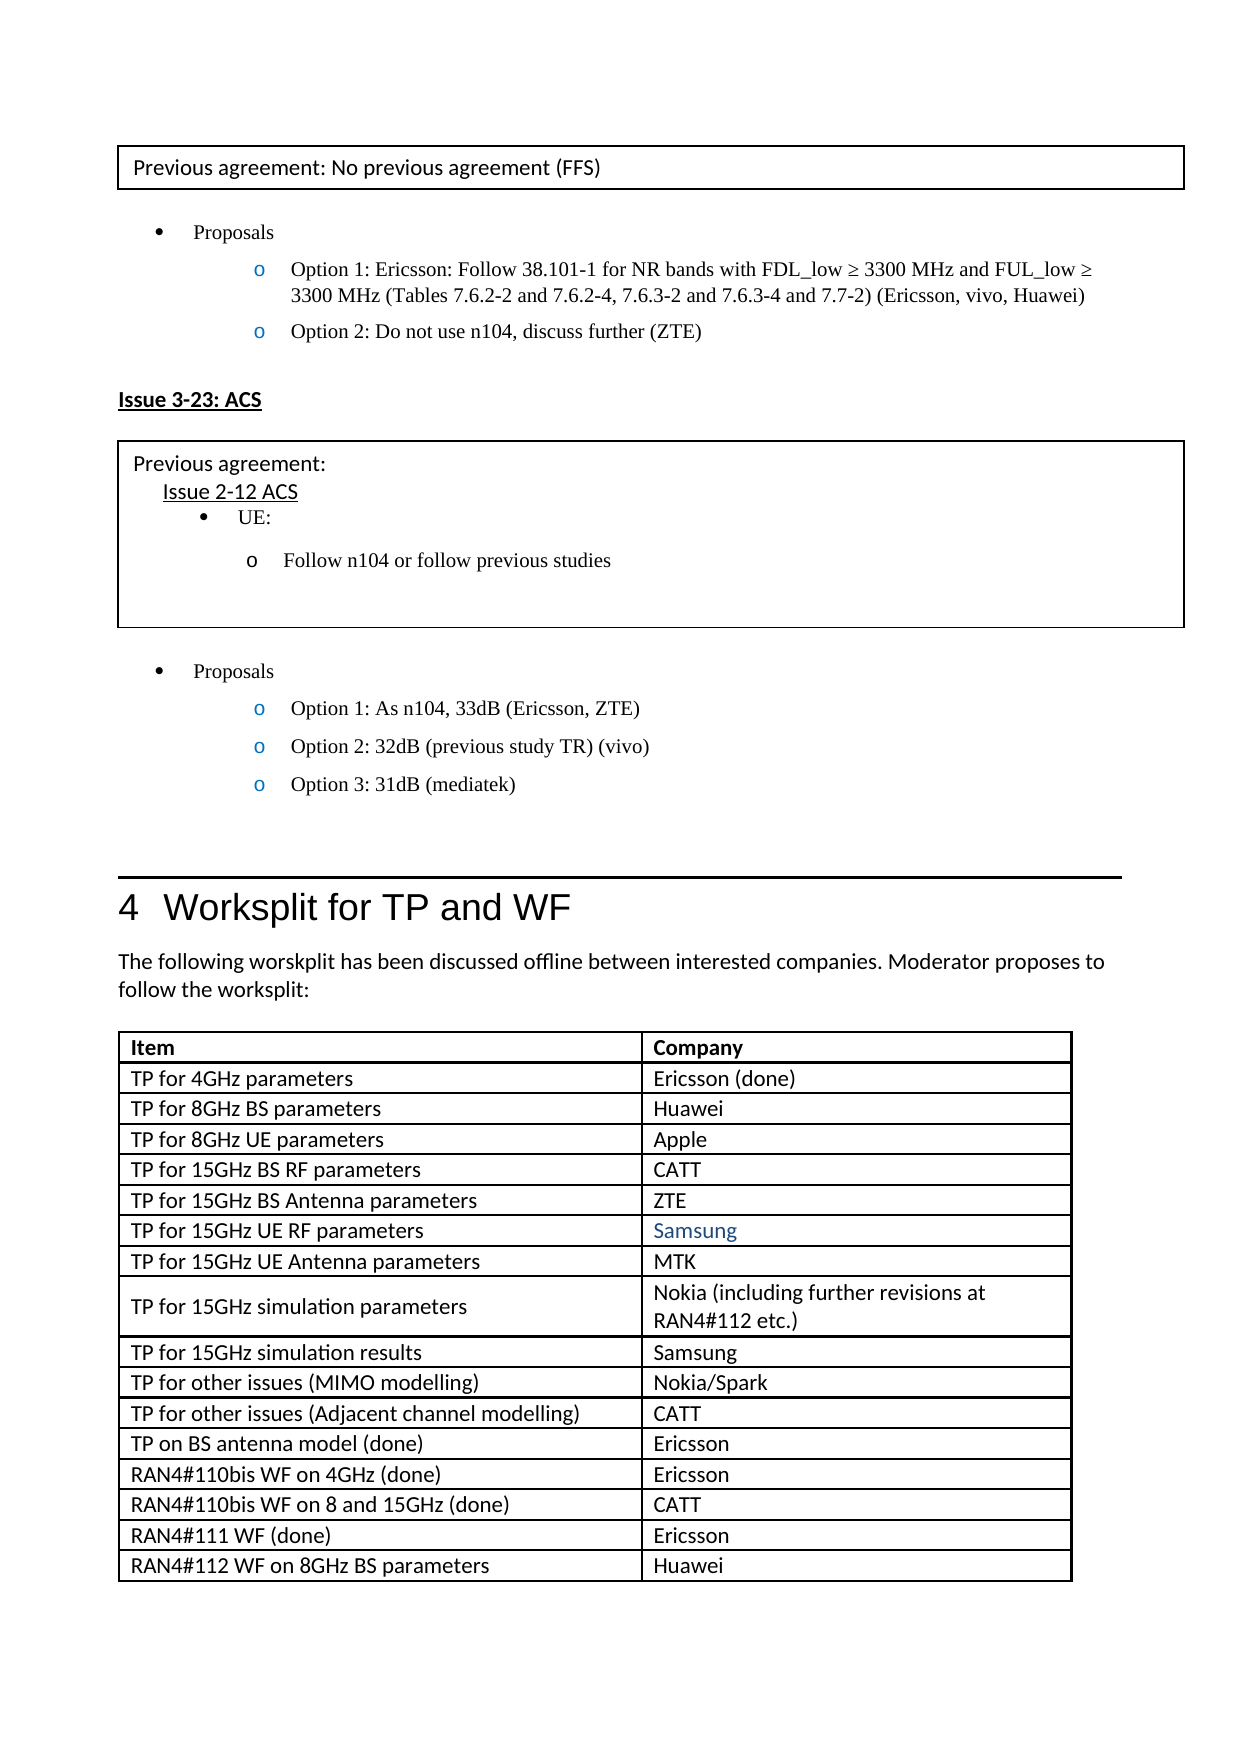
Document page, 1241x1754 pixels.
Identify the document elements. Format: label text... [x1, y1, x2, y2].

table_cell Nokia (including further revisions at RAN4#112 etc.) [643, 1277, 1070, 1335]
table_cell TP for 15GHz UE Antenna parameters [120, 1247, 641, 1275]
table_cell TP for 15GHz BS Antenna parameters [120, 1186, 641, 1214]
subtitle Worksplit for TP and WF [118, 879, 1122, 928]
table_cell Samsung [643, 1338, 1070, 1366]
list Option 2: Do not use n104, discuss further (ZTE) [253, 319, 1122, 345]
table_cell RAN4#110bis WF on 8 and 15GHz (done) [120, 1490, 641, 1518]
table_cell Huawei [643, 1551, 1070, 1579]
table_cell TP for other issues (MIMO modelling) [120, 1368, 641, 1396]
table_cell CATT [643, 1490, 1070, 1518]
list Option 1: Ericsson: Follow 38.101-1 for NR bands with FDL_low ≥ 3300 MHz and FUL_low ≥ 3300 MHz (Tables 7.6.2-2 and 7.6.2-4, 7.6.3-2 and 7.6.3-4 and 7.7-2) (Ericsson, vivo, Huawei) [253, 257, 1122, 307]
list Option 1: As n104, 33dB (Ericsson, ZTE) [253, 695, 1122, 721]
table_cell TP for 15GHz simulation parameters [120, 1277, 641, 1335]
table_cell MTK [643, 1247, 1070, 1275]
table_cell Apple [643, 1125, 1070, 1153]
text Issue 3-23: ACS [118, 385, 1122, 413]
table_cell ZTE [643, 1186, 1070, 1214]
table_cell Ericsson [643, 1521, 1070, 1549]
table_cell Samsung [643, 1216, 1070, 1244]
table_cell TP for 4GHz parameters [120, 1064, 641, 1092]
table_header Company [643, 1033, 1070, 1061]
list Proposals [156, 659, 1122, 683]
table_cell RAN4#110bis WF on 4GHz (done) [120, 1460, 641, 1488]
table_cell RAN4#111 WF (done) [120, 1521, 641, 1549]
table_cell Ericsson [643, 1429, 1070, 1457]
table_cell CATT [643, 1399, 1070, 1427]
table_cell TP for 8GHz BS parameters [120, 1094, 641, 1122]
table_cell TP for 15GHz BS RF parameters [120, 1155, 641, 1183]
table_cell Huawei [643, 1094, 1070, 1122]
table_cell TP for other issues (Adjacent channel modelling) [120, 1399, 641, 1427]
list Proposals [156, 220, 1122, 244]
table_cell Ericsson [643, 1460, 1070, 1488]
text The following worskplit has been discussed offline between interested companies. Moderator proposes to follow the worksplit: [118, 947, 1122, 1003]
table_cell TP for 15GHz simulation results [120, 1338, 641, 1366]
table_cell TP for 8GHz UE parameters [120, 1125, 641, 1153]
table_header Item [120, 1033, 641, 1061]
table_cell Ericsson (done) [643, 1064, 1070, 1092]
list Option 2: 32dB (previous study TR) (vivo) [253, 734, 1122, 759]
table_cell Nokia/Spark [643, 1368, 1070, 1396]
table_cell TP on BS antenna model (done) [120, 1429, 641, 1457]
table_cell CATT [643, 1155, 1070, 1183]
list Option 3: 31dB (mediatek) [253, 772, 1122, 798]
table_cell RAN4#112 WF on 8GHz BS parameters [120, 1551, 641, 1579]
table_cell TP for 15GHz UE RF parameters [120, 1216, 641, 1244]
